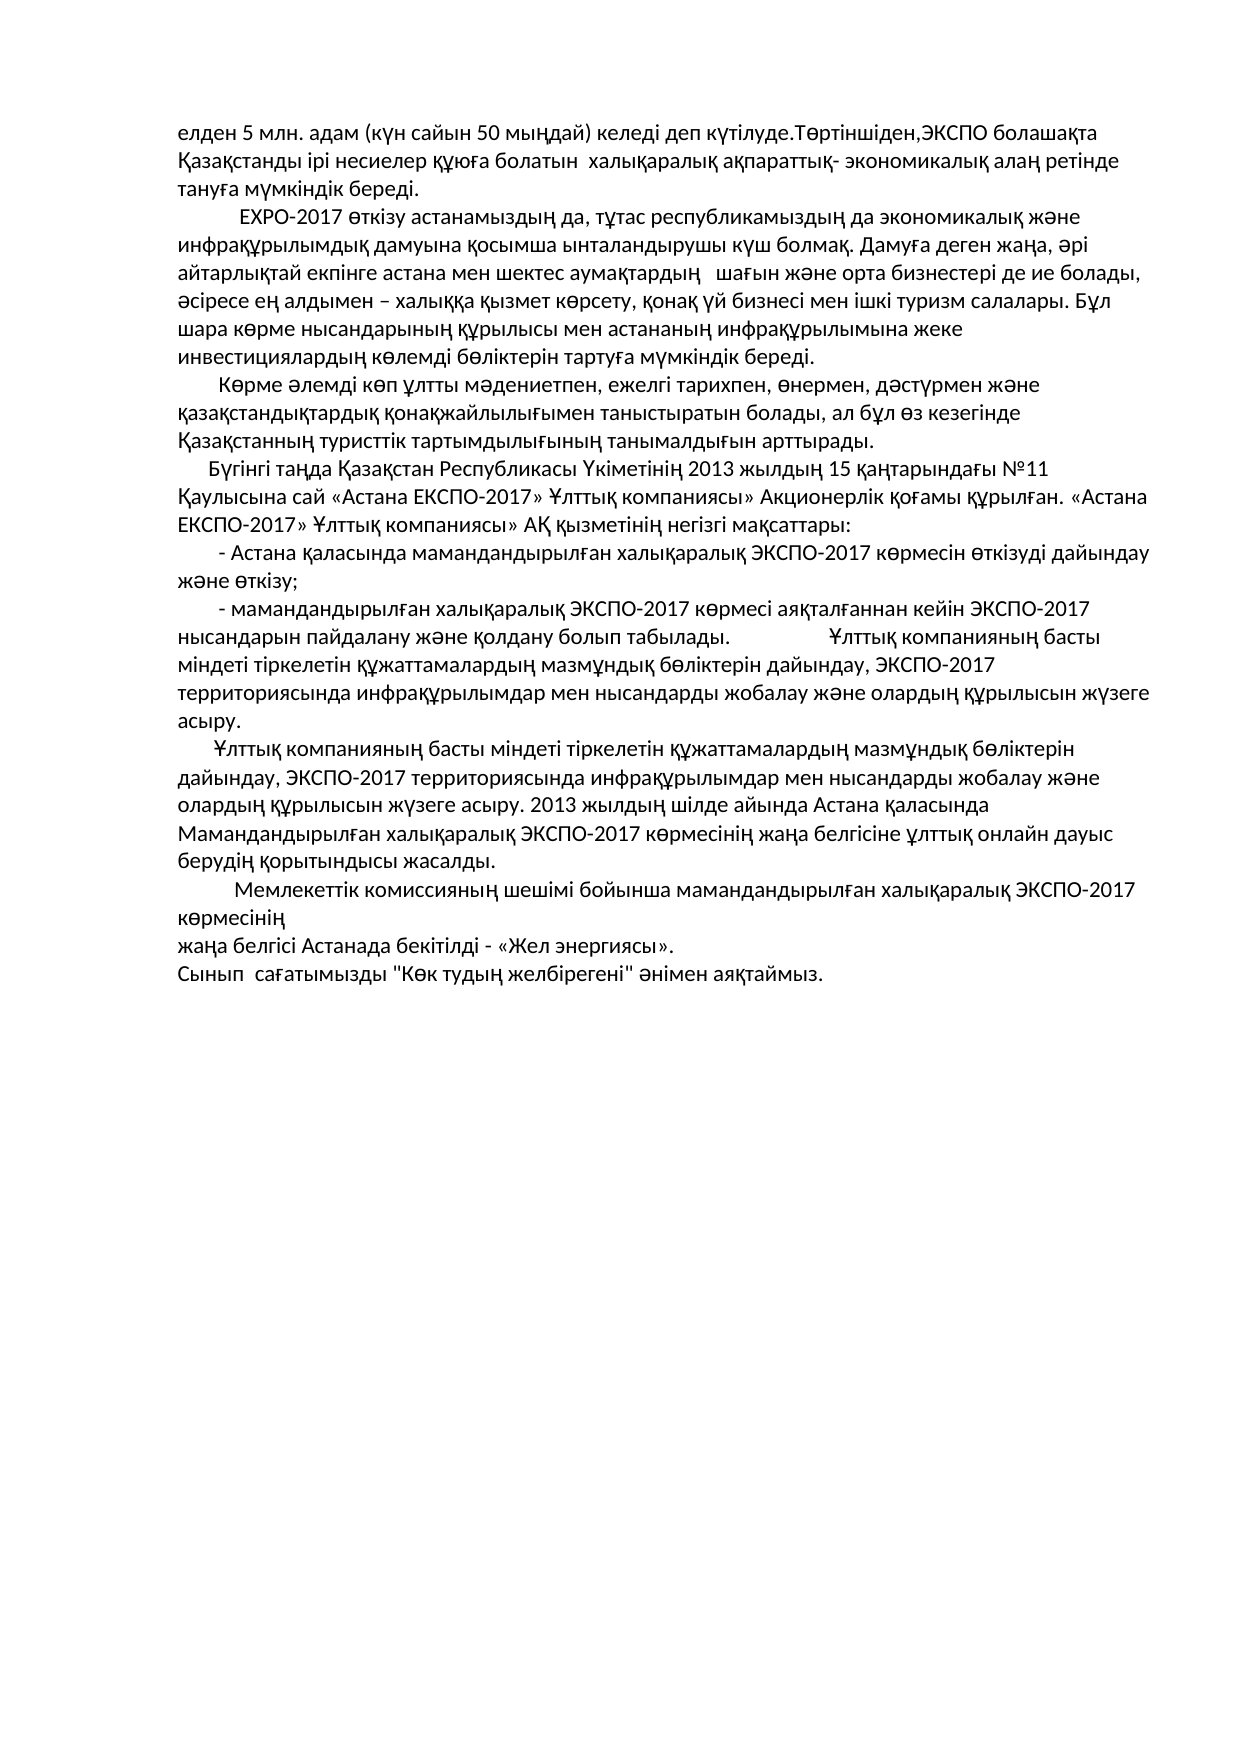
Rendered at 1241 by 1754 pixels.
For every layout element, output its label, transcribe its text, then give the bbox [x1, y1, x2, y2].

text EXPO-2017 өткізу астанамыздың да, тұтас республикамыздың да экономикалық және инфрақұрылымдық дамуына қосымша ынталандырушы күш болмақ. Дамуға деген жаңа, әрі айтарлықтай екпінге астана мен шектес аумақтардың шағын және орта бизнестері де ие болады, әсіресе ең алдымен – халыққа қызмет көрсету, қонақ үй бизнесі мен ішкі туризм салалары. Бұл шара көрме нысандарының құрылысы мен астананың инфрақұрылымына жеке инвестициялардың көлемді бөліктерін тартуға мүмкіндік береді. [177, 202, 1152, 370]
text - Астана қаласында мамандандырылған халықаралық ЭКСПО-2017 көрмесін өткізуді дайындау және өткізу; [177, 538, 1152, 594]
text Бүгінгі таңда Қазақстан Республикасы Үкіметінің 2013 жылдың 15 қаңтарындағы №11 Қаулысына сай «Астана ЕКСПО-2017» Ұлттық компаниясы» Акционерлік қоғамы құрылған. «Астана ЕКСПО-2017» Ұлттық компаниясы» АҚ қызметінің негізгі мақсаттары: [177, 454, 1152, 538]
text жаңа белгісі Астанада бекітілді - «Жел энергиясы». Сынып сағатымызды "Көк тудың желбірегені" әнімен аяқтаймыз. [177, 931, 1152, 987]
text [177, 118, 1152, 202]
text Ұлттық компанияның басты міндеті тіркелетін құжаттамалардың мазмұндық бөліктерін дайындау, ЭКСПО-2017 территориясында инфрақұрылымдар мен нысандарды жобалау және олардың құрылысын жүзеге асыру. 2013 жылдың шілде айында Астана қаласында Мамандандырылған халықаралық ЭКСПО-2017 көрмесінің жаңа белгісіне ұлттық онлайн дауыс берудің қорытындысы жасалды. [177, 734, 1152, 875]
text - мамандандырылған халықаралық ЭКСПО-2017 көрмесі аяқталғаннан кейін ЭКСПО-2017 нысандарын пайдалану және қолдану болып табылады. Ұлттық компанияның басты міндеті тіркелетін құжаттамалардың мазмұндық бөліктерін дайындау, ЭКСПО-2017 территориясында инфрақұрылымдар мен нысандарды жобалау және олардың құрылысын жүзеге асыру. [177, 594, 1152, 734]
text Көрме әлемді көп ұлтты мәдениетпен, ежелгі тарихпен, өнермен, дәстүрмен және қазақстандықтардық қонақжайлылығымен таныстыратын болады, ал бұл өз кезегінде Қазақстанның туристтік тартымдылығының танымалдығын арттырады. [177, 370, 1152, 454]
text Мемлекеттік комиссияның шешімі бойынша мамандандырылған халықаралық ЭКСПО-2017 көрмесінің [177, 875, 1152, 931]
